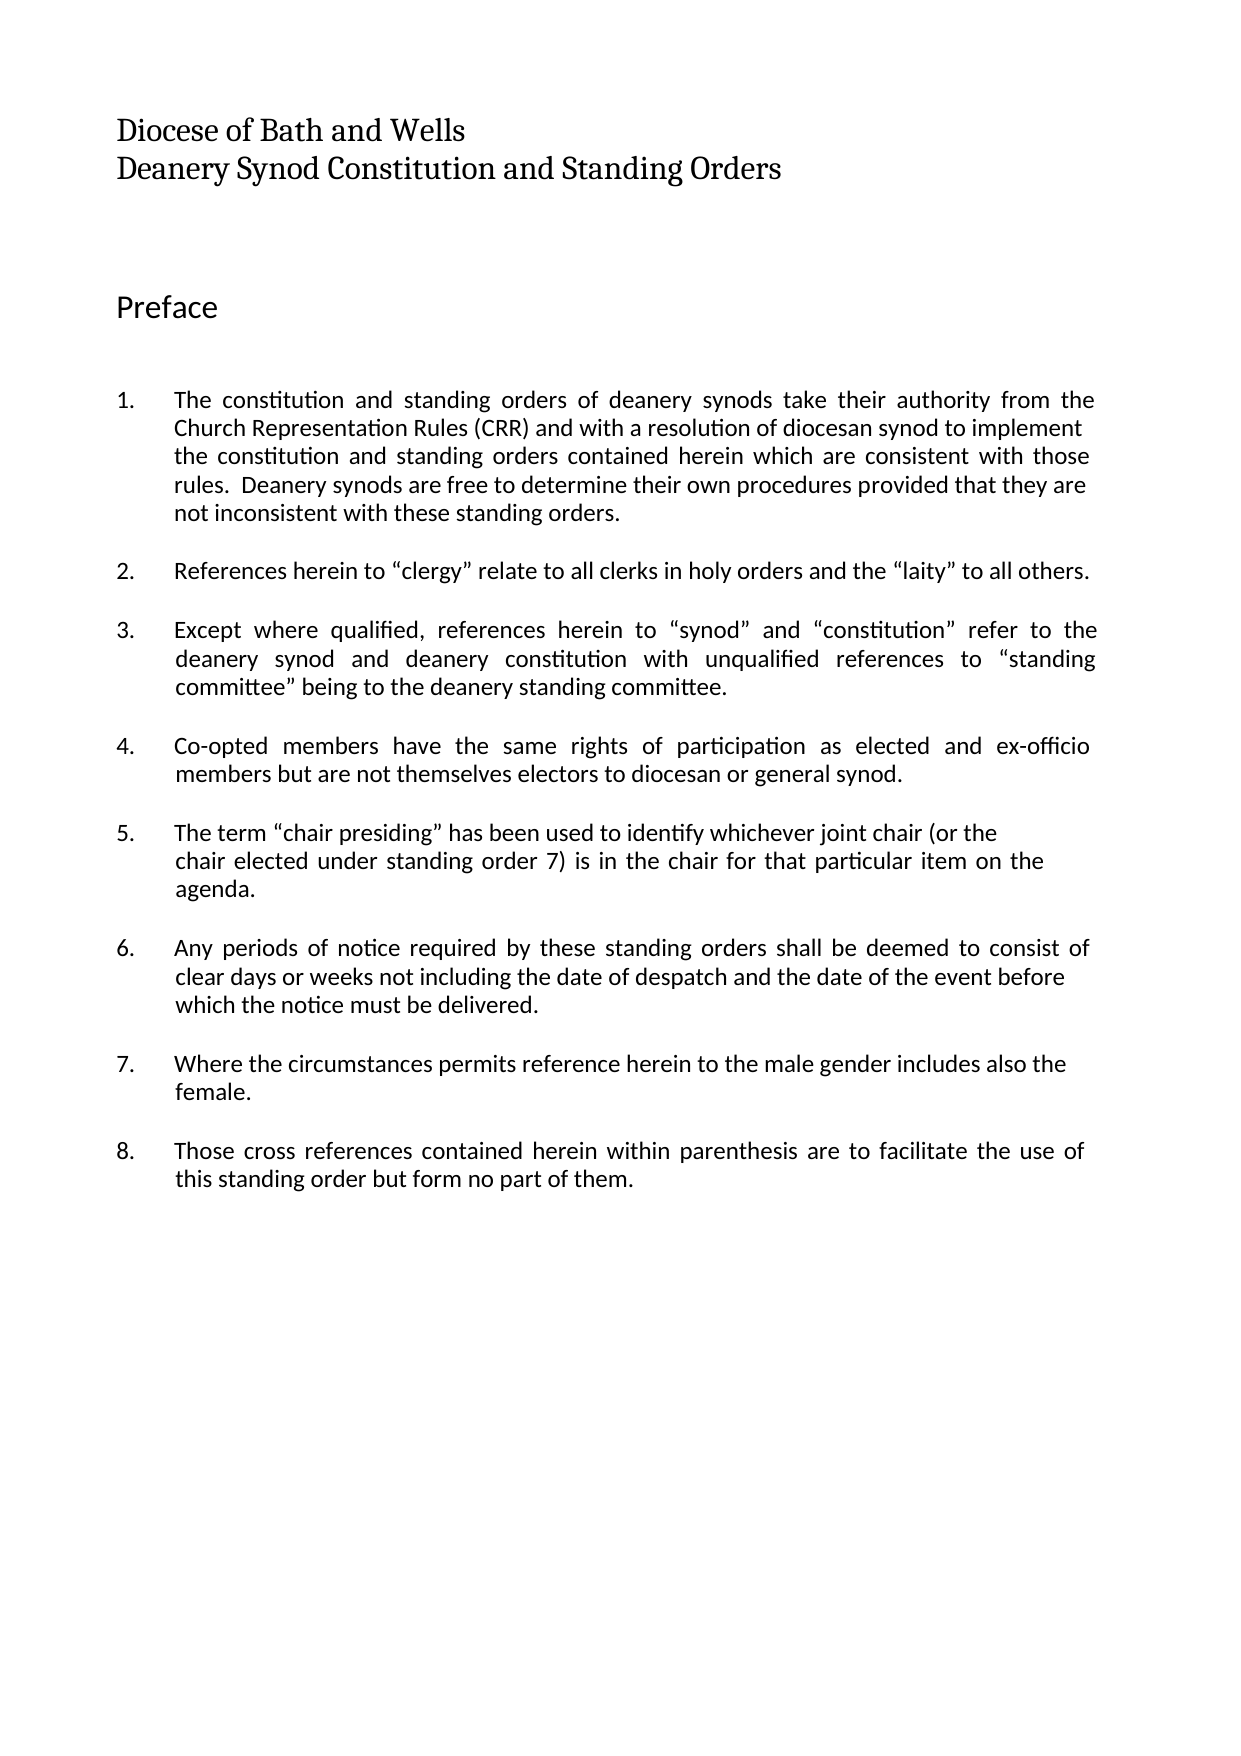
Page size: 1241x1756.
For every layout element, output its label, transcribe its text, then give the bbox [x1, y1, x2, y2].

text 7. Where the circumstances permits reference herein to the male gender includes also the female. [116, 1049, 1136, 1106]
text 3. Except where qualified, references herein to “synod” and “constitution” refer to the deanery synod and deanery constitution with unqualified references to “standing committee” being to the deanery standing committee. [116, 616, 1136, 701]
text 6. Any periods of notice required by these standing orders shall be deemed to consist of clear days or weeks not including the date of despatch and the date of the event before which the notice must be delivered. [116, 934, 1136, 1019]
text Diocese of Bath and Wells [116, 111, 1188, 149]
text Preface [116, 286, 1188, 327]
text 2. References herein to “clergy” relate to all clerks in holy orders and the “laity” to all others. [116, 555, 1188, 586]
text 4. Co-opted members have the same rights of participation as elected and ex-officio members but are not themselves electors to diocesan or general synod. [116, 732, 1136, 788]
text 8. Those cross references contained herein within parenthesis are to facilitate the use of this standing order but form no part of them. [116, 1137, 1136, 1193]
text Deanery Synod Constitution and Standing Orders [116, 149, 1188, 188]
list The constitution and standing orders of deanery synods take their authority from the Church Representation Rules (CRR) and with a resolution of diocesan synod to implement the constitution and standing orders contained herein which are consistent with those rules. Deanery synods are free to determine their own procedures provided that they are not inconsistent with these standing orders. [116, 386, 1136, 527]
text 5. The term “chair presiding” has been used to identify whichever joint chair (or the chair elected under standing order 7) is in the chair for that particular item on the agenda. [116, 819, 1136, 903]
